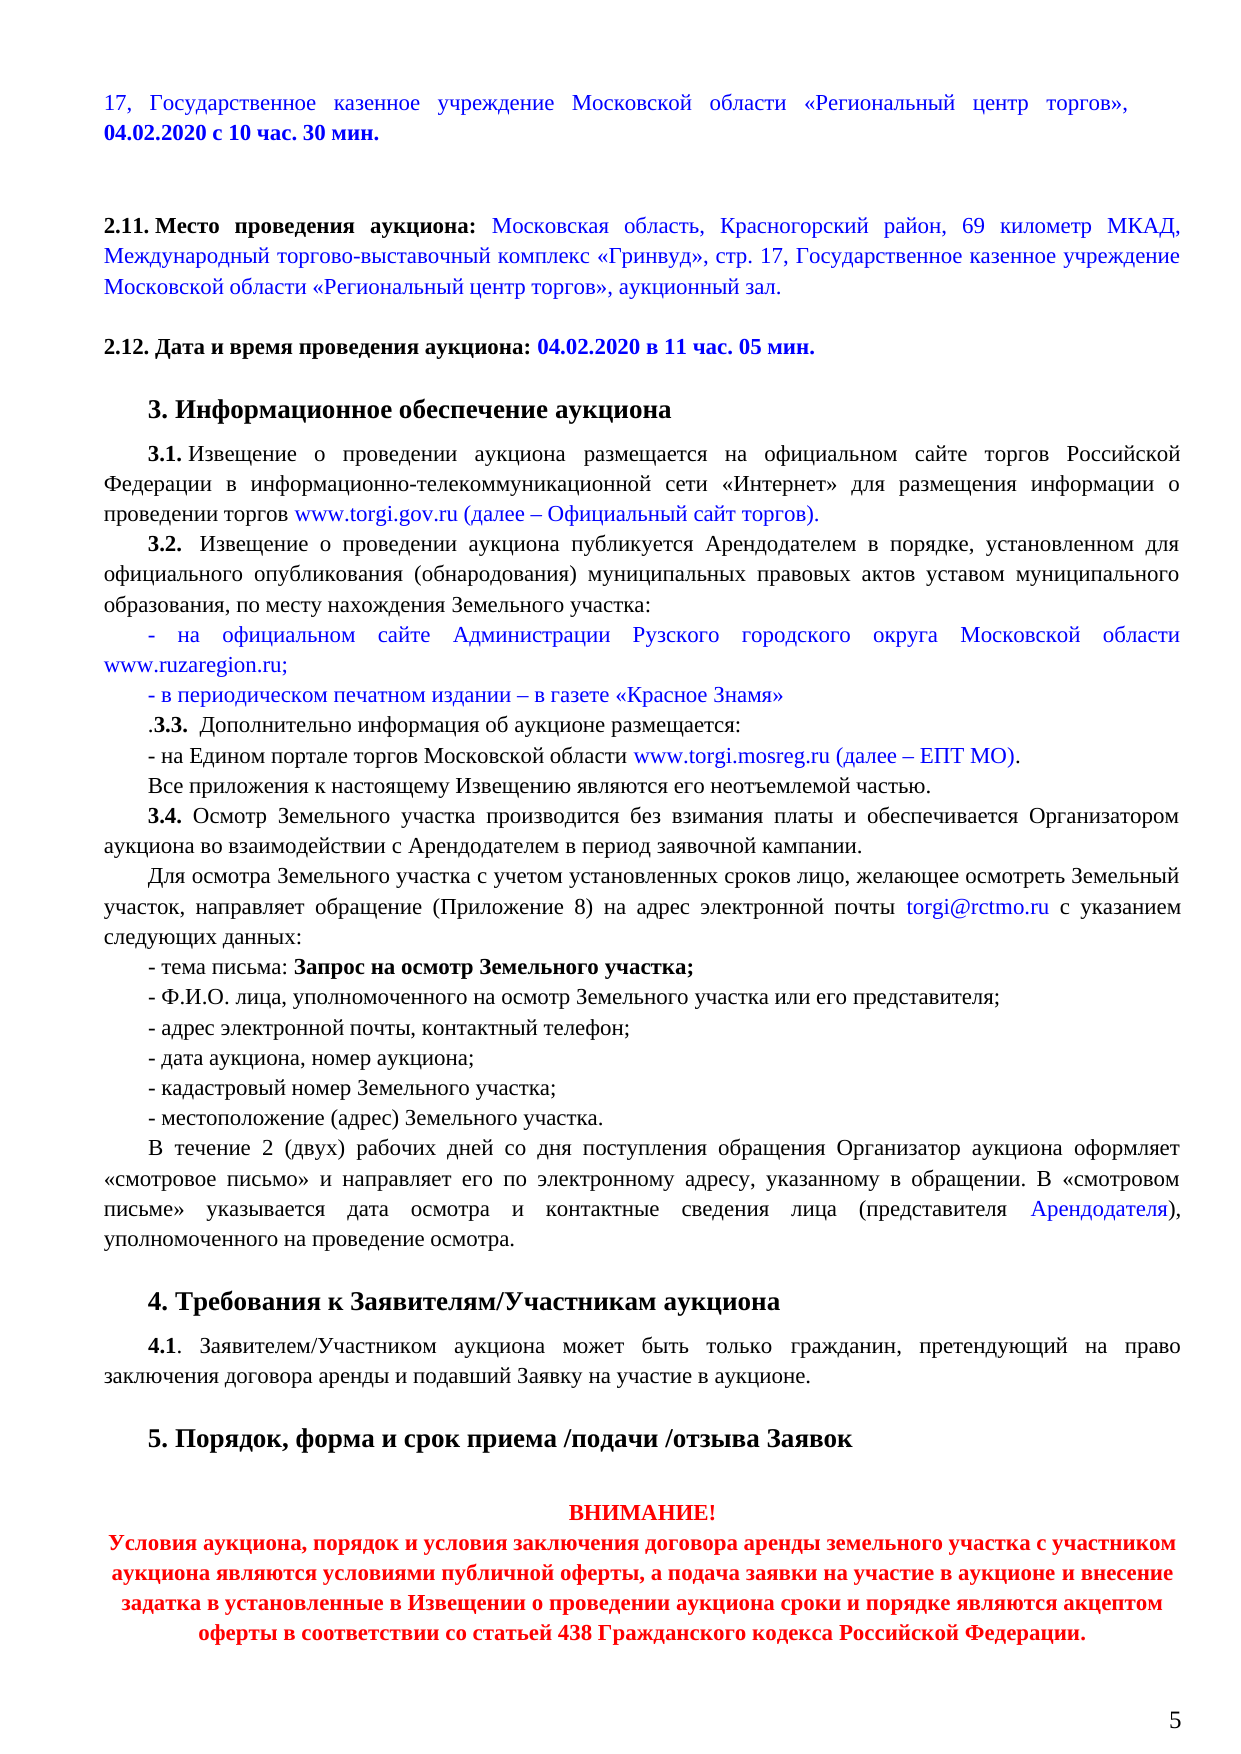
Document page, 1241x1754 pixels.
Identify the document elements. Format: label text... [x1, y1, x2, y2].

text Для осмотра Земельного участка с учетом установленных сроков лицо, желающее осмотреть Земельный участок, направляет обращение (Приложение 8) на адрес электронной почты torgi@rctmo.ru с указанием следующих данных: [103, 863, 1181, 949]
text - на официальном сайте Администрации Рузского городского округа Московской области www.ruzaregion.ru; [103, 621, 1181, 677]
text 2.12. Дата и время проведения аукциона: 04.02.2020 в 11 час. 05 мин. [103, 333, 1181, 359]
text - кадастровый номер Земельного участка; [148, 1074, 1181, 1100]
subtitle 5. Порядок, форма и срок приема /подачи /отзыва Заявок [148, 1422, 1181, 1453]
text - тема письма: Запрос на осмотр Земельного участка; [148, 953, 1181, 979]
text - в периодическом печатном издании – в газете «Красное Знамя» [103, 681, 1181, 708]
text - адрес электронной почты, контактный телефон; [148, 1014, 1181, 1040]
subtitle 3. Информационное обеспечение аукциона [148, 393, 1181, 425]
text .3.3. Дополнительно информация об аукционе размещается: [103, 712, 1181, 738]
text В течение 2 (двух) рабочих дней со дня поступления обращения Организатор аукциона оформляет «смотровое письмо» и направляет его по электронному адресу, указанному в обращении. В «смотровом письме» указывается дата осмотра и контактные сведения лица (представителя Арендодателя), уполномоченного на проведение осмотра. [103, 1134, 1181, 1251]
text 3.1. Извещение о проведении аукциона размещается на официальном сайте торгов Российской Федерации в информационно-телекоммуникационной сети «Интернет» для размещения информации о проведении торгов www.torgi.gov.ru (далее – Официальный сайт торгов). [103, 440, 1181, 526]
subtitle 4. Требования к Заявителям/Участникам аукциона [148, 1286, 1181, 1317]
text 4.1. Заявителем/Участником аукциона может быть только гражданин, претендующий на право заключения договора аренды и подавший Заявку на участие в аукционе. [103, 1332, 1181, 1388]
text - на Едином портале торгов Московской области www.torgi.mosreg.ru (далее – ЕПТ МО). [103, 742, 1181, 768]
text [103, 89, 1181, 145]
text - местоположение (адрес) Земельного участка. [148, 1104, 1181, 1131]
text 3.4. Осмотр Земельного участка производится без взимания платы и обеспечивается Организатором аукциона во взаимодействии с Арендодателем в период заявочной кампании. [103, 802, 1181, 859]
text 3.2. Извещение о проведении аукциона публикуется Арендодателем в порядке, установленном для официального опубликования (обнародования) муниципальных правовых актов уставом муниципального образования, по месту нахождения Земельного участка: [103, 530, 1181, 617]
text - Ф.И.О. лица, уполномоченного на осмотр Земельного участка или его представителя; [148, 983, 1181, 1010]
text ВНИМАНИЕ! [103, 1499, 1181, 1525]
text Все приложения к настоящему Извещению являются его неотъемлемой частью. [103, 772, 1181, 798]
text Условия аукциона, порядок и условия заключения договора аренды земельного участка с участником аукциона являются условиями публичной оферты, а подача заявки на участие в аукционе и внесение задатка в установленные в Извещении о проведении аукциона сроки и порядке являются акцептом оферты в соответствии со статьей 438 Гражданского кодекса Российской Федерации. [103, 1529, 1181, 1646]
text - дата аукциона, номер аукциона; [148, 1044, 1181, 1070]
text 2.11. Место проведения аукциона: Московская область, Красногорский район, 69 километр МКАД, Международный торгово-выставочный комплекс «Гринвуд», стр. 17, Государственное казенное учреждение Московской области «Региональный центр торгов», аукционный зал. [103, 212, 1181, 299]
